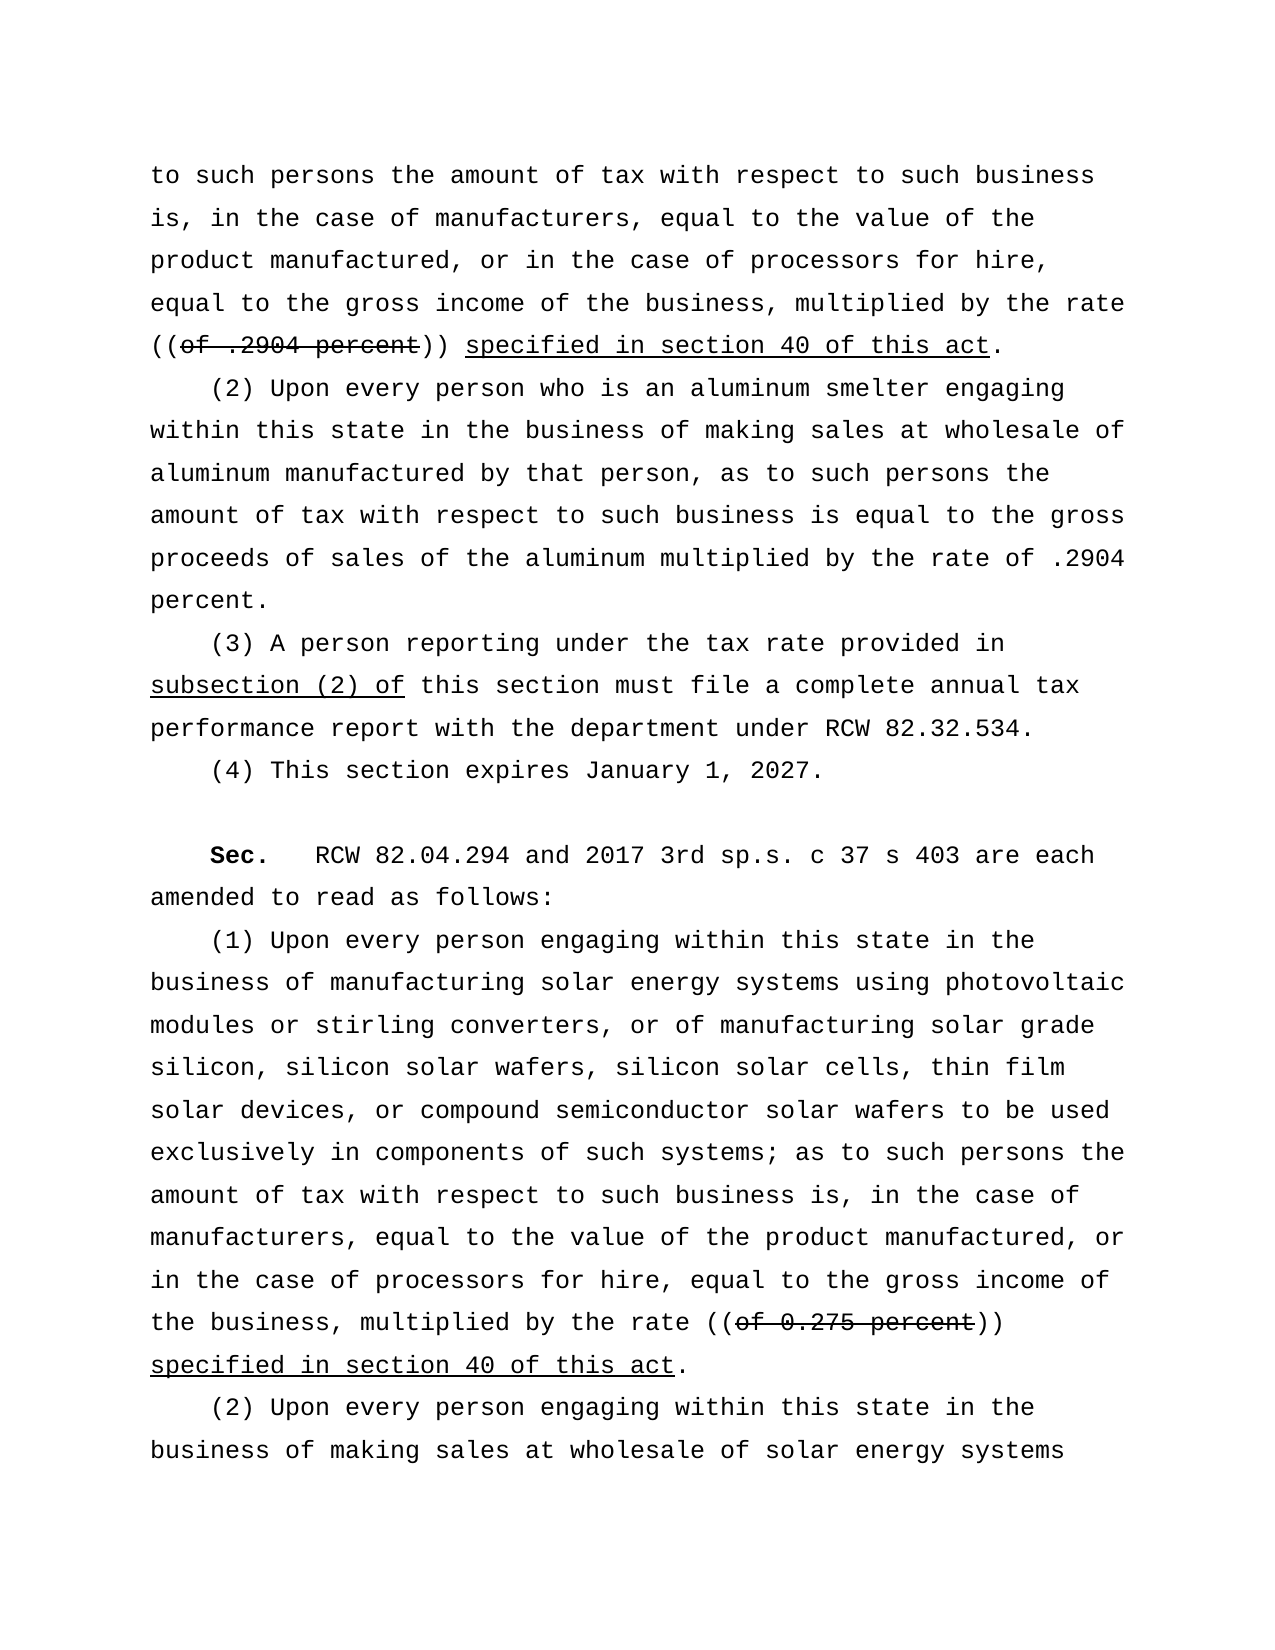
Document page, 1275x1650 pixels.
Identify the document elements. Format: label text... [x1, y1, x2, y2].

text (4) This section expires January 1, 2027. [150, 745, 1125, 787]
text Sec. RCW 82.04.294 and 2017 3rd sp.s. c 37 s 403 are each amended to read as follows: [150, 829, 1125, 914]
text (1) Upon every person engaging within this state in the business of manufacturing solar energy systems using photovoltaic modules or stirling converters, or of manufacturing solar grade silicon, silicon solar wafers, silicon solar cells, thin film solar devices, or compound semiconductor solar wafers to be used exclusively in components of such systems; as to such persons the amount of tax with respect to such business is, in the case of manufacturers, equal to the value of the product manufactured, or in the case of processors for hire, equal to the gross income of the business, multiplied by the rate ((of 0.275 percent)) specified in section 40 of this act. [150, 914, 1125, 1382]
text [150, 150, 1125, 362]
text (2) Upon every person who is an aluminum smelter engaging within this state in the business of making sales at wholesale of aluminum manufactured by that person, as to such persons the amount of tax with respect to such business is equal to the gross proceeds of sales of the aluminum multiplied by the rate of .2904 percent. [150, 362, 1125, 617]
text (3) A person reporting under the tax rate provided in subsection (2) of this section must file a complete annual tax performance report with the department under RCW 82.32.534. [150, 617, 1125, 745]
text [150, 1382, 1125, 1467]
